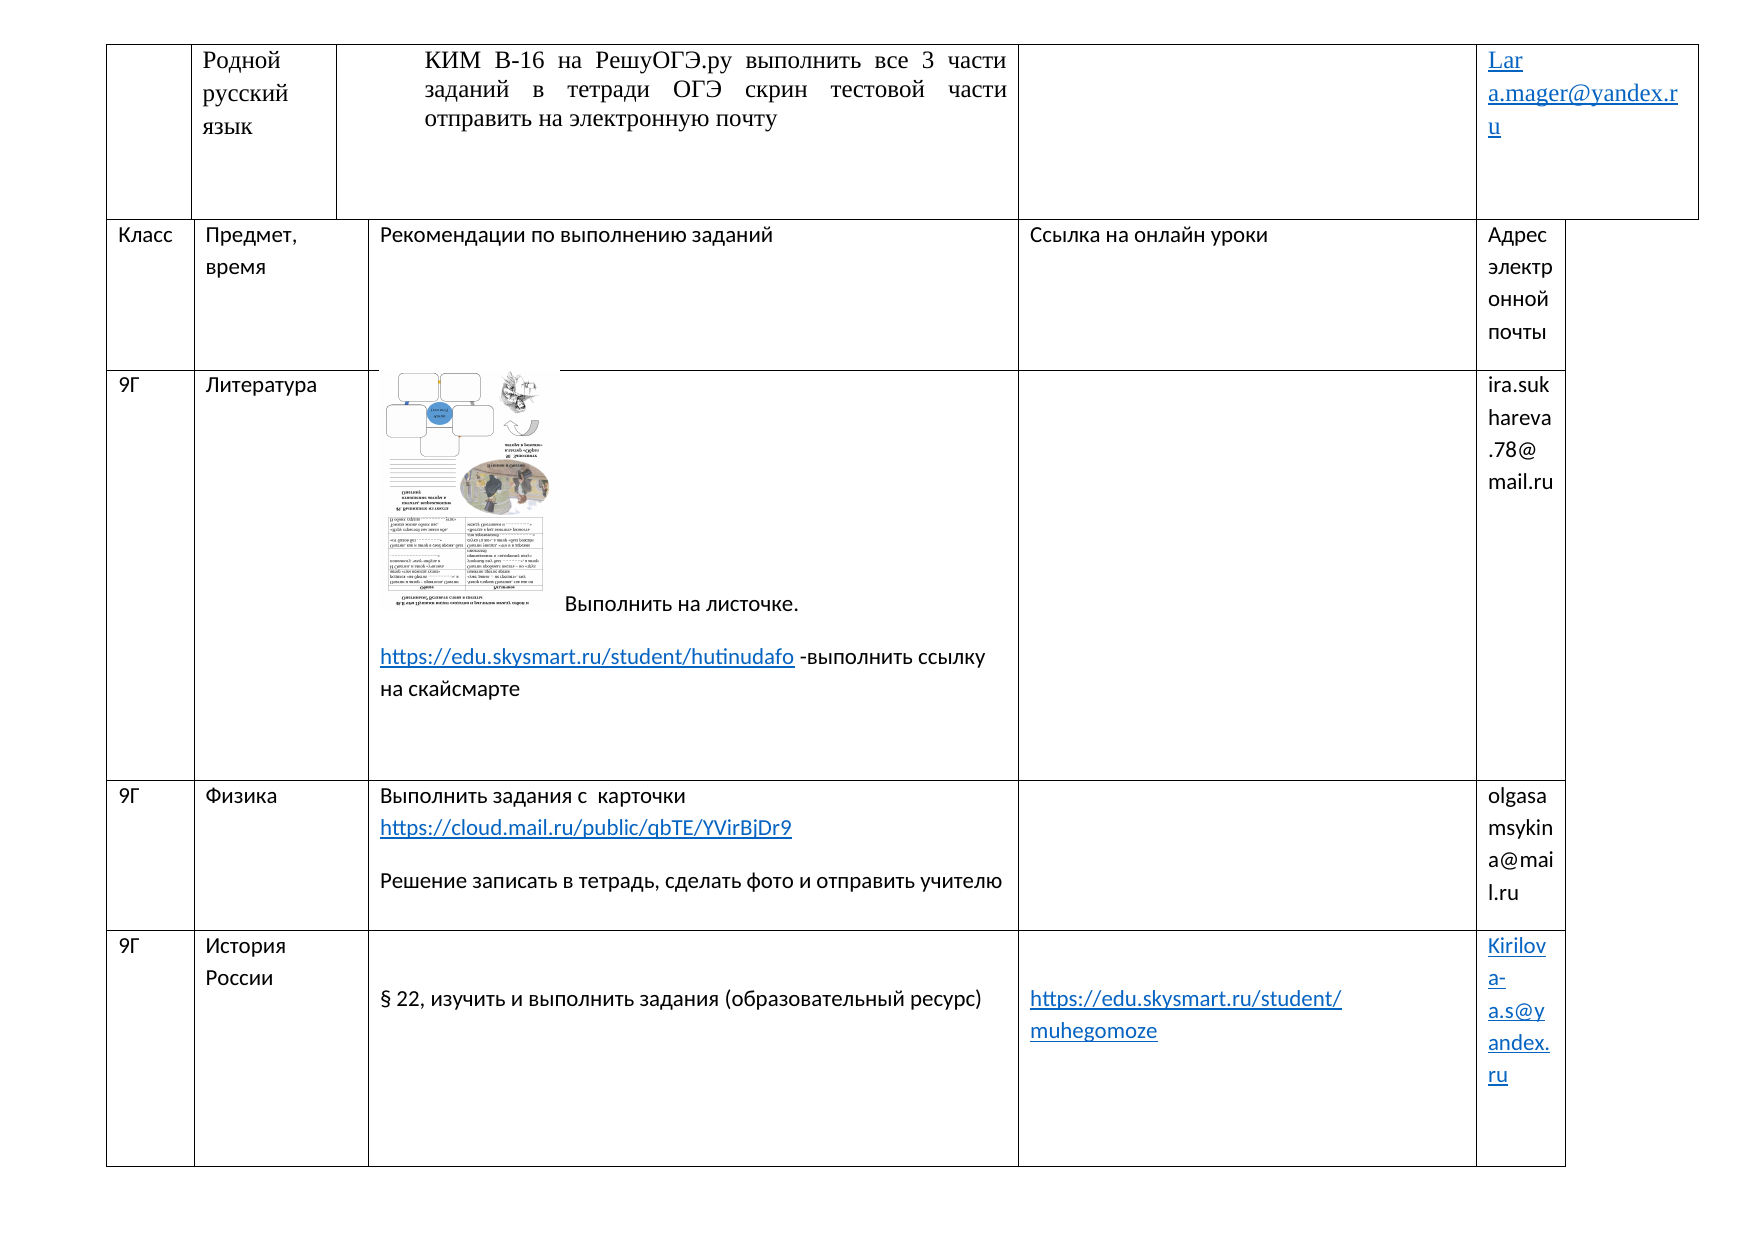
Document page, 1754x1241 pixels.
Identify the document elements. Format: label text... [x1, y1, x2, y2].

table_cell 9Г [107, 931, 194, 1166]
table_cell [1019, 45, 1476, 219]
table_cell Kirilova-a.s@yandex.ru [1477, 931, 1565, 1166]
table_cell Выполнить на листочке. https://edu.skysmart.ru/student/hutinudafo -выполнить ссылку на скайсмарте [369, 371, 1018, 780]
table_cell [1019, 781, 1476, 930]
table_cell Родной русский язык [192, 45, 336, 219]
table_cell https://edu.skysmart.ru/student/muhegomoze [1019, 931, 1476, 1166]
table_cell Рекомендации по выполнению заданий [369, 220, 1018, 369]
table_cell ira.sukhareva.78@mail.ru [1477, 371, 1565, 780]
table_cell Предмет, время [195, 220, 368, 369]
table_cell 9Г [107, 371, 194, 780]
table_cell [1477, 45, 1698, 219]
table_cell olgasamsykina@mail.ru [1477, 781, 1565, 930]
table_cell КИМ В-16 на РешуОГЭ.ру выполнить все 3 части заданий в тетради ОГЭ скрин тестовой части отправить на электронную почту [337, 45, 1018, 219]
table_cell Класс [107, 220, 194, 369]
table_cell Выполнить задания с карточки https://cloud.mail.ru/public/qbTE/YVirBjDr9 Решение записать в тетрадь, сделать фото и отправить учителю [369, 781, 1018, 930]
table_cell [1019, 371, 1476, 780]
table_cell Литература [195, 371, 368, 780]
table_cell [107, 45, 191, 219]
table_cell История России [195, 931, 368, 1166]
table_cell 9Г [107, 781, 194, 930]
table_cell Физика [195, 781, 368, 930]
picture [379, 370, 560, 610]
table_cell § 22, изучить и выполнить задания (образовательный ресурс) [369, 931, 1018, 1166]
table_cell Ссылка на онлайн уроки [1019, 220, 1476, 369]
table_cell Адрес электронной почты [1477, 220, 1565, 369]
